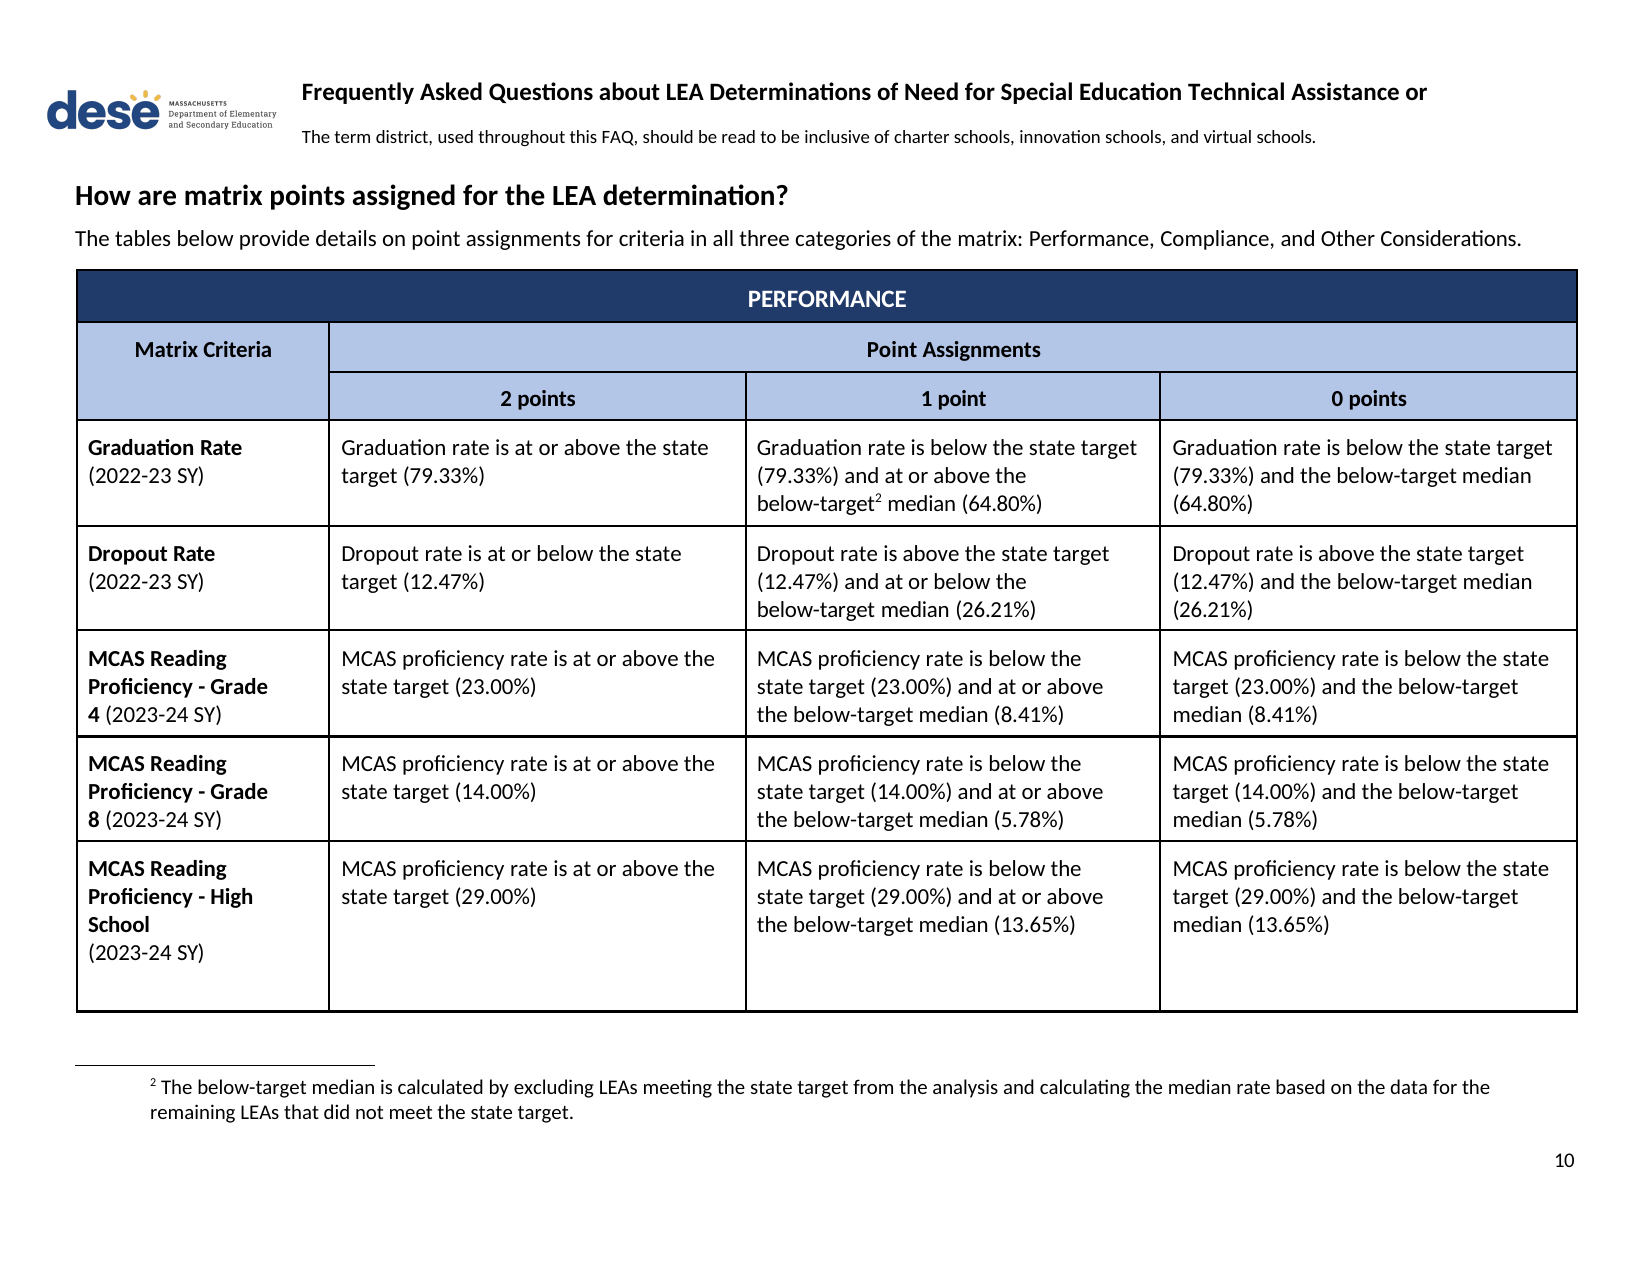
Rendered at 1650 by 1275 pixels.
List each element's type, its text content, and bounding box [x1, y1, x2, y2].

table_cell Point Assignments [330, 323, 1576, 371]
table_cell Graduation Rate (2022-23 SY) [78, 421, 328, 525]
table_cell MCAS proficiency rate is below the state target (29.00%) and at or above the below-target median (13.65%) [747, 842, 1159, 1010]
table_cell Matrix Criteria [78, 323, 328, 419]
table_cell MCAS proficiency rate is at or above the state target (23.00%) [330, 631, 745, 735]
table_cell MCAS Reading Proficiency - Grade 8 (2023-24 SY) [78, 738, 328, 839]
table_cell MCAS Reading Proficiency - Grade 4 (2023-24 SY) [78, 631, 328, 735]
table_cell Dropout Rate (2022-23 SY) [78, 527, 328, 629]
table_cell MCAS Reading Proficiency - High School (2023-24 SY) [78, 842, 328, 1010]
table_cell Dropout rate is above the state target (12.47%) and the below-target median (26.21%) [1161, 527, 1576, 629]
table_cell MCAS proficiency rate is below the state target (14.00%) and at or above the below-target median (5.78%) [747, 738, 1159, 839]
table_cell MCAS proficiency rate is at or above the state target (14.00%) [330, 738, 745, 839]
table_cell Dropout rate is at or below the state target (12.47%) [330, 527, 745, 629]
table_cell Graduation rate is at or above the state target (79.33%) [330, 421, 745, 525]
table_cell Graduation rate is below the state target (79.33%) and at or above the below-target2 median (64.80%) [747, 421, 1159, 525]
table_cell 2 points [330, 373, 745, 419]
picture [40, 78, 283, 147]
table_cell MCAS proficiency rate is below the state target (14.00%) and the below-target median (5.78%) [1161, 738, 1576, 839]
table_cell MCAS proficiency rate is below the state target (23.00%) and at or above the below-target median (8.41%) [747, 631, 1159, 735]
text The tables below provide details on point assignments for criteria in all three categories of the matrix: Performance, Compliance, and Other Considerations. [75, 224, 1612, 252]
table_cell 1 point [747, 373, 1159, 419]
table_header PERFORMANCE [78, 271, 1576, 321]
table_cell MCAS proficiency rate is below the state target (29.00%) and the below-target median (13.65%) [1161, 842, 1576, 1010]
table_cell Dropout rate is above the state target (12.47%) and at or below the below-target median (26.21%) [747, 527, 1159, 629]
text 2 The below-target median is calculated by excluding LEAs meeting the state target from the analysis and calculating the median rate based on the data for the remaining LEAs that did not meet the state target. [150, 1074, 1569, 1125]
table_cell MCAS proficiency rate is at or above the state target (29.00%) [330, 842, 745, 1010]
table_cell MCAS proficiency rate is below the state target (23.00%) and the below-target median (8.41%) [1161, 631, 1576, 735]
subtitle How are matrix points assigned for the LEA determination? [75, 177, 1612, 213]
table_cell Graduation rate is below the state target (79.33%) and the below-target median (64.80%) [1161, 421, 1576, 525]
table_cell 0 points [1161, 373, 1576, 419]
